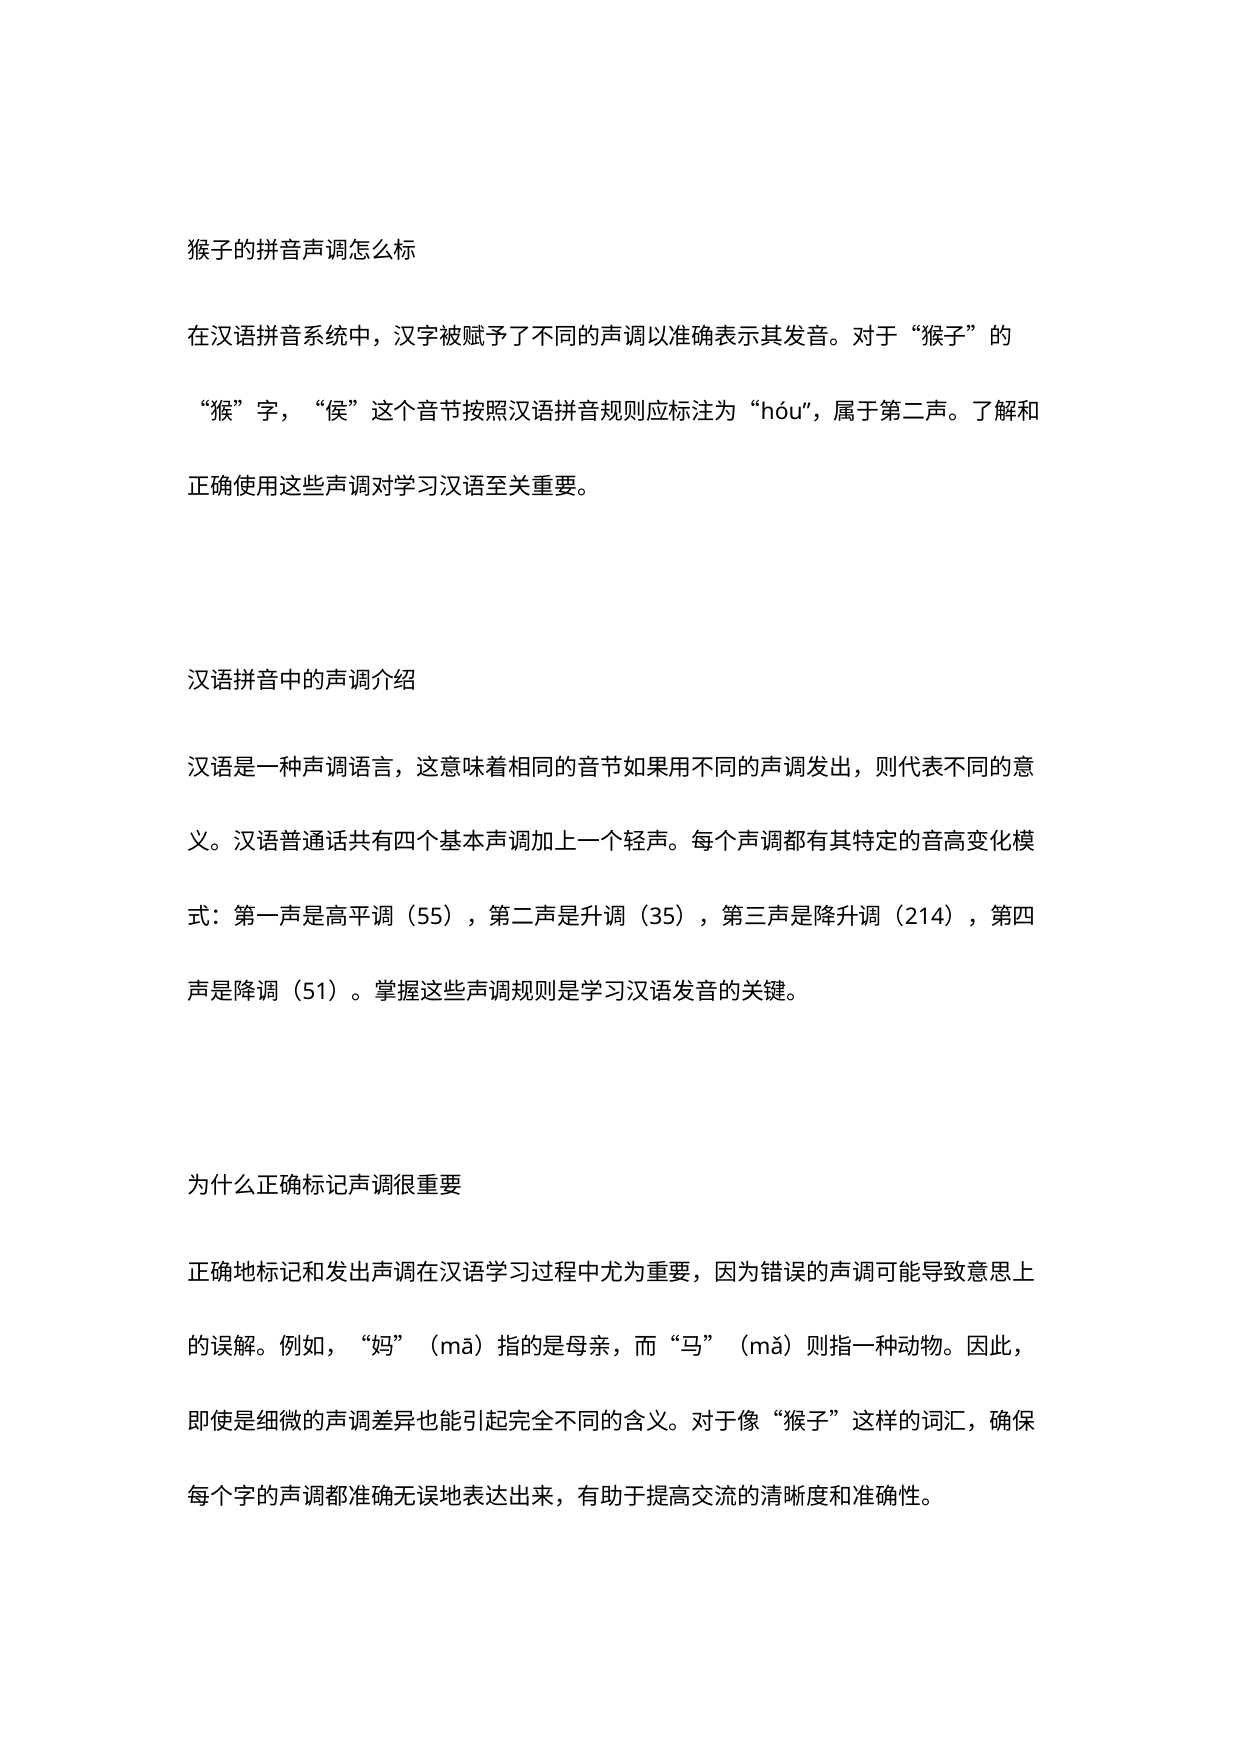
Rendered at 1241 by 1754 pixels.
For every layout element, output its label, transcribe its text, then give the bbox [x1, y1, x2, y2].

text 正确地标记和发出声调在汉语学习过程中尤为重要，因为错误的声调可能导致意思上的误解。例如，“妈”（mā）指的是母亲，而“马”（mǎ）则指一种动物。因此，即使是细微的声调差异也能引起完全不同的含义。对于像“猴子”这样的词汇，确保每个字的声调都准确无误地表达出来，有助于提高交流的清晰度和准确性。 [187, 1238, 1053, 1527]
text 在汉语拼音系统中，汉字被赋予了不同的声调以准确表示其发音。对于“猴子”的“猴”字，“侯”这个音节按照汉语拼音规则应标注为“hóu”，属于第二声。了解和正确使用这些声调对学习汉语至关重要。 [187, 302, 1053, 517]
text 为什么正确标记声调很重要 [187, 1151, 1053, 1216]
text 汉语是一种声调语言，这意味着相同的音节如果用不同的声调发出，则代表不同的意义。汉语普通话共有四个基本声调加上一个轻声。每个声调都有其特定的音高变化模式：第一声是高平调（55），第二声是升调（35），第三声是降升调（214），第四声是降调（51）。掌握这些声调规则是学习汉语发音的关键。 [187, 733, 1053, 1022]
text 猴子的拼音声调怎么标 [187, 216, 1053, 281]
text 汉语拼音中的声调介绍 [187, 646, 1053, 711]
